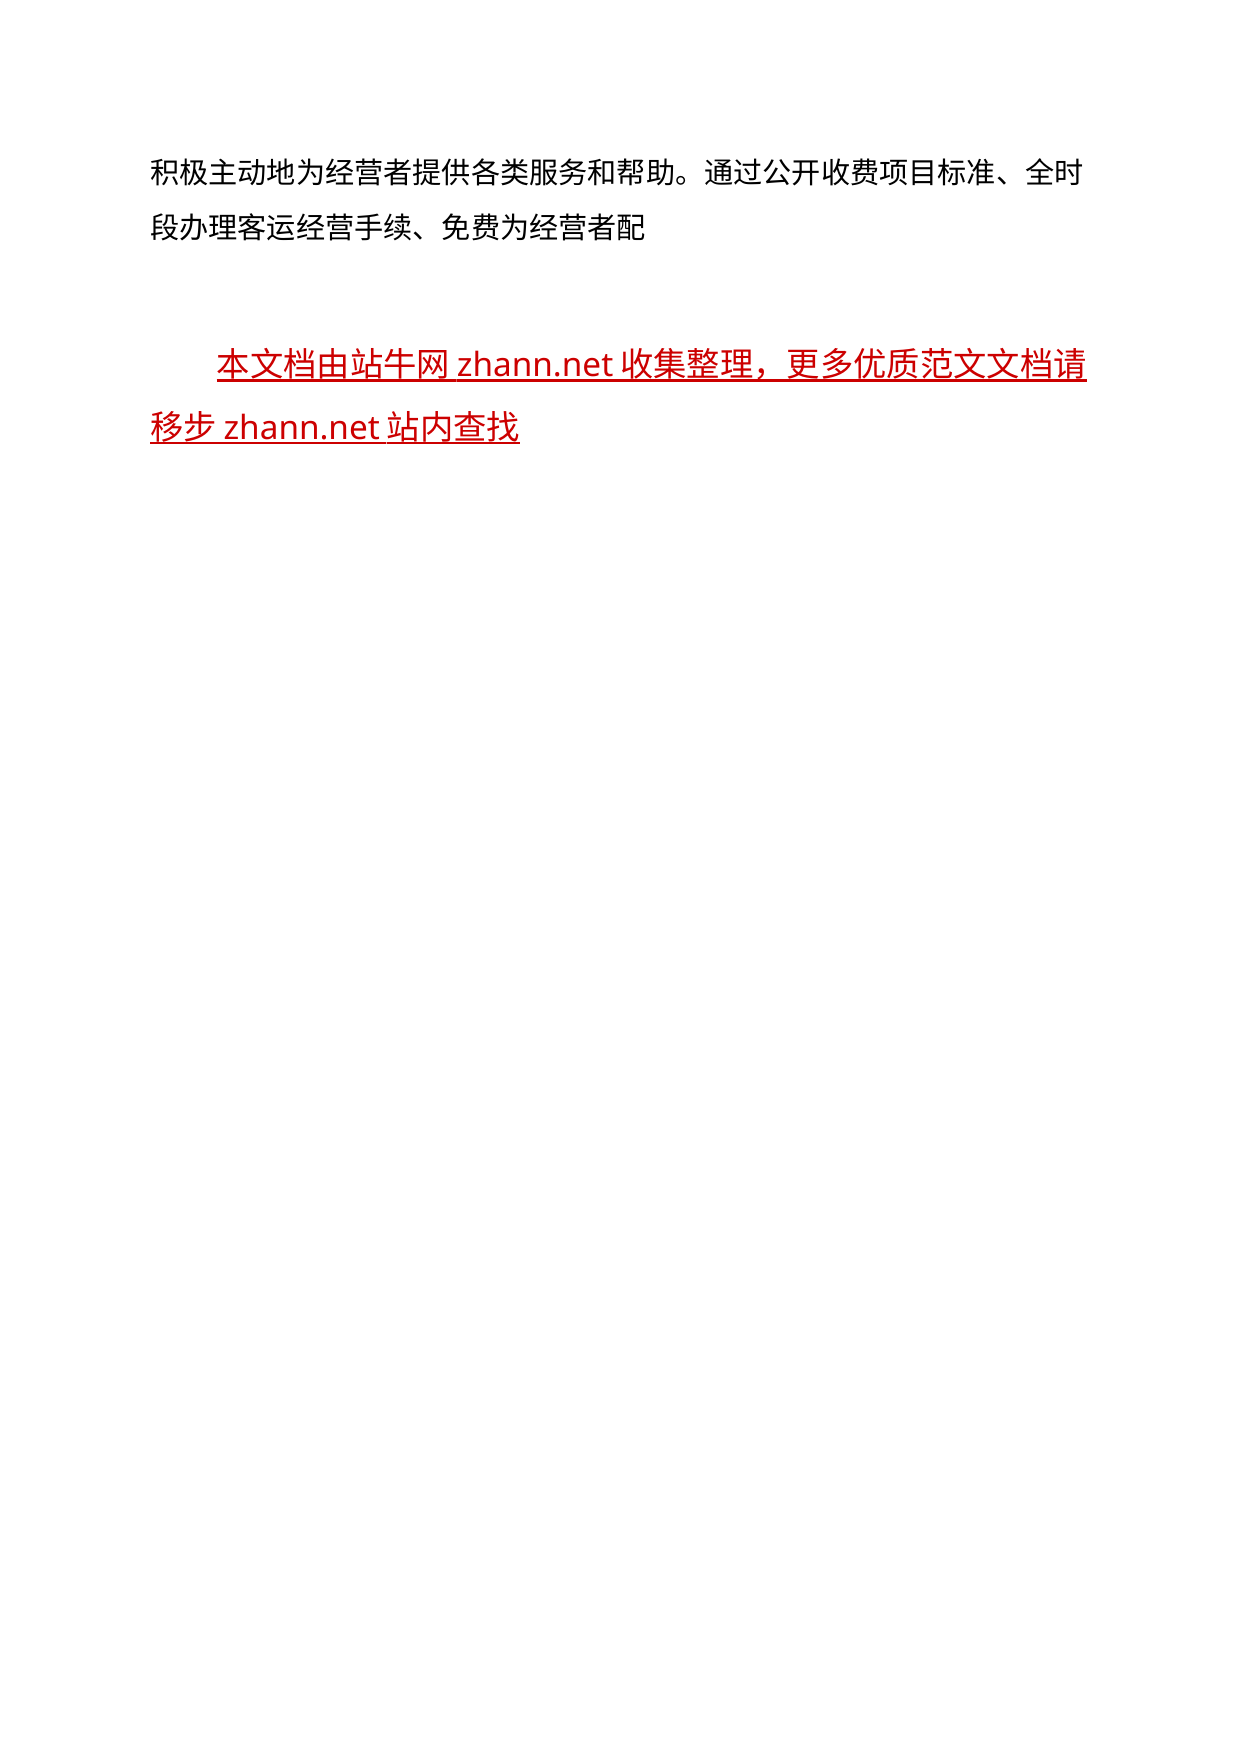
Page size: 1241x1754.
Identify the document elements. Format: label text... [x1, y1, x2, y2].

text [150, 150, 1090, 247]
text 本文档由站牛网zhann.net收集整理，更多优质范文文档请移步zhann.net站内查找 [150, 338, 1090, 449]
